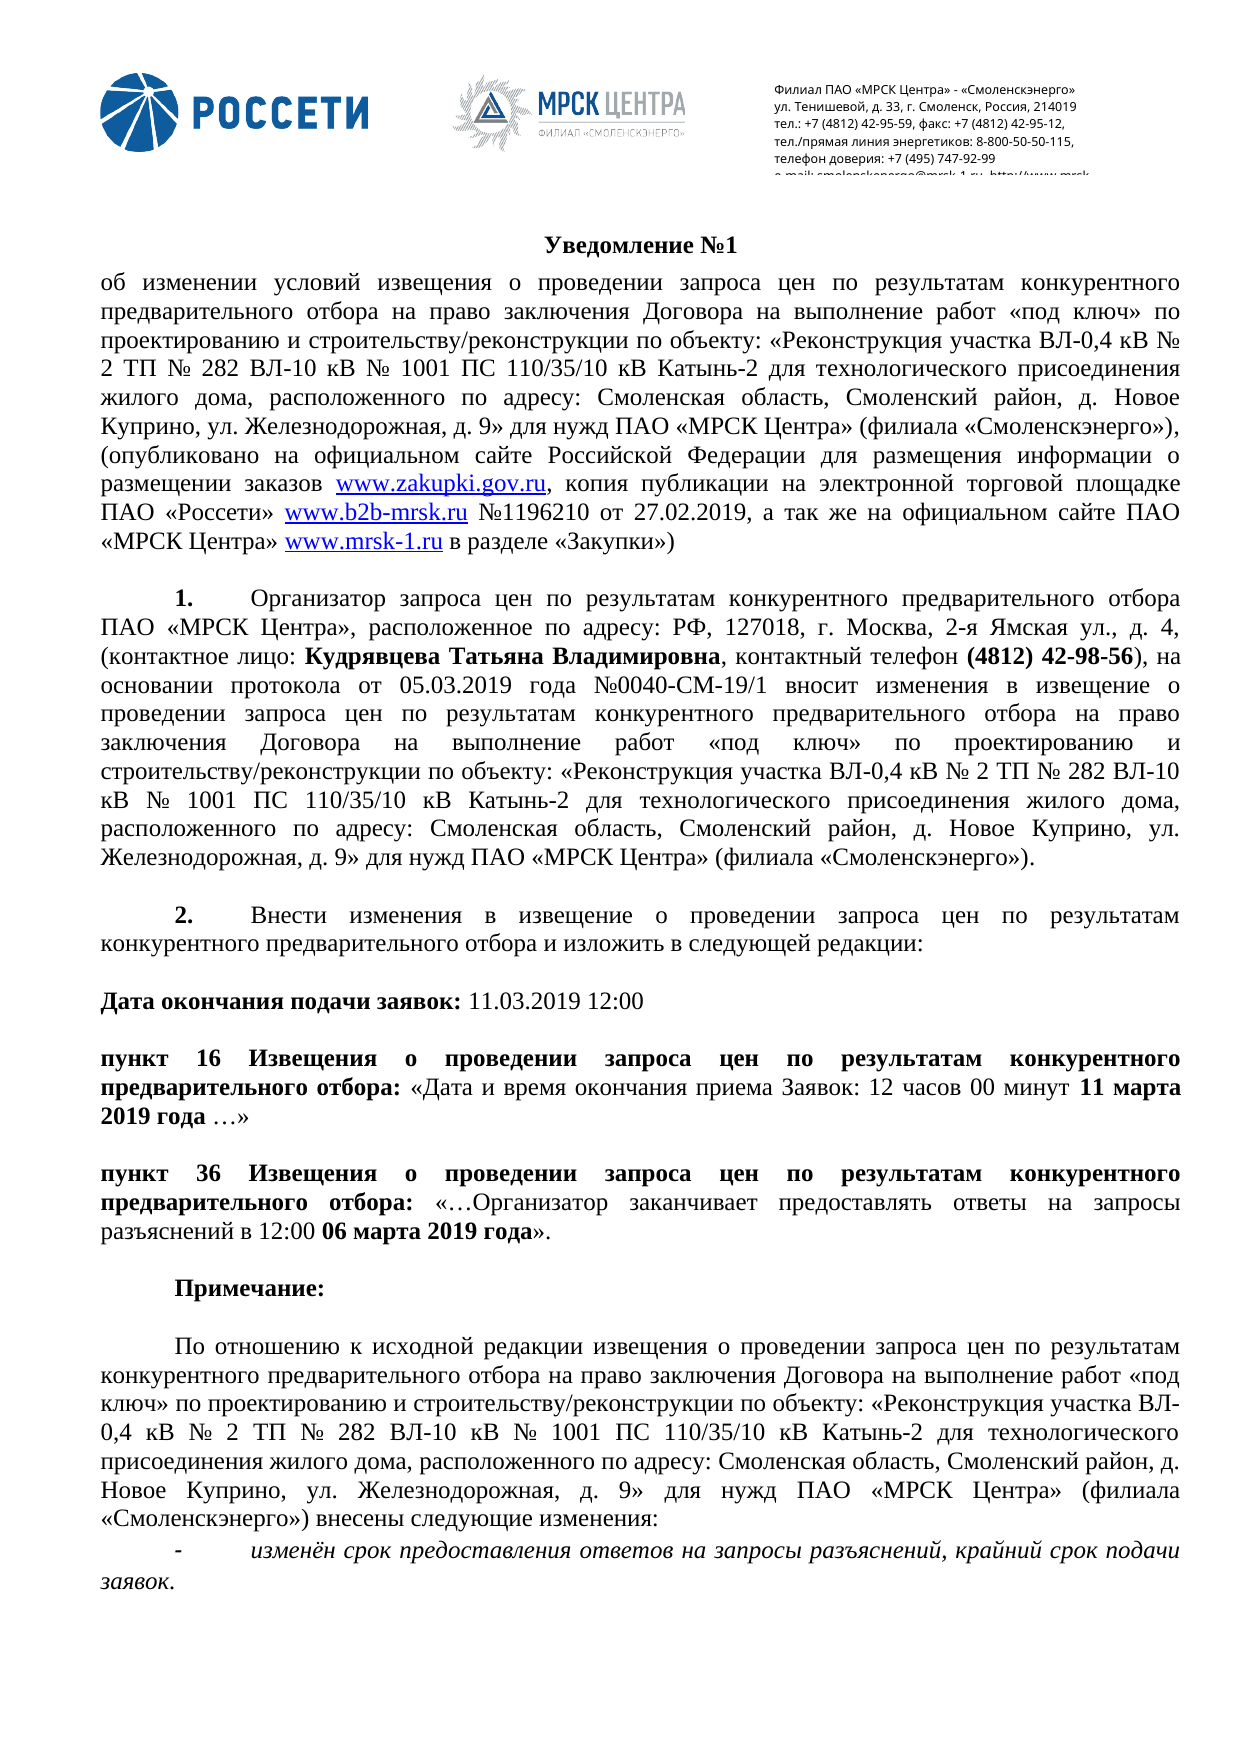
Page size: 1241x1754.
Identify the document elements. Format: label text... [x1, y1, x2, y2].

text об изменении условий извещения о проведении запроса цен по результатам конкурентного предварительного отбора на право заключения Договора на выполнение работ «под ключ» по проектированию и строительству/реконструкции по объекту: «Реконструкция участка ВЛ-0,4 кВ № 2 ТП № 282 ВЛ-10 кВ № 1001 ПС 110/35/10 кВ Катынь-2 для технологического присоединения жилого дома, расположенного по адресу: Смоленская область, Смоленский район, д. Новое Куприно, ул. Железнодорожная, д. 9» для нужд ПАО «МРСК Центра» (филиала «Смоленскэнерго»), [100, 267, 1181, 440]
list Организатор запроса цен по результатам конкурентного предварительного отбора ПАО «МРСК Центра», расположенное по адресу: РФ, 127018, г. Москва, 2-я Ямская ул., д. 4, (контактное лицо: Кудрявцева Татьяна Владимировна, контактный телефон (4812) 42-98-56), на основании протокола от 05.03.2019 года №0040-СМ-19/1 вносит изменения в извещение о проведении запроса цен по результатам конкурентного предварительного отбора на право заключения Договора на выполнение работ «под ключ» по проектированию и строительству/реконструкции по объекту: «Реконструкция участка ВЛ-0,4 кВ № 2 ТП № 282 ВЛ-10 кВ № 1001 ПС 110/35/10 кВ Катынь-2 для технологического присоединения жилого дома, расположенного по адресу: Смоленская область, Смоленский район, д. Новое Куприно, ул. Железнодорожная, д. 9» для нужд ПАО «МРСК Центра» (филиала «Смоленскэнерго»). [100, 583, 1181, 871]
text Уведомление №1 [100, 230, 1181, 259]
text По отношению к исходной редакции извещения о проведении запроса цен по результатам конкурентного предварительного отбора на право заключения Договора на выполнение работ «под ключ» по проектированию и строительству/реконструкции по объекту: «Реконструкция участка ВЛ-0,4 кВ № 2 ТП № 282 ВЛ-10 кВ № 1001 ПС 110/35/10 кВ Катынь-2 для технологического присоединения жилого дома, расположенного по адресу: Смоленская область, Смоленский район, д. Новое Куприно, ул. Железнодорожная, д. 9» для нужд ПАО «МРСК Центра» (филиала «Смоленскэнерго») внесены следующие изменения: [100, 1331, 1181, 1532]
list пункт 36 Извещения о проведении запроса цен по результатам конкурентного предварительного отбора: «…Организатор заканчивает предоставлять ответы на запросы разъяснений в 12:00 06 марта 2019 года». [100, 1158, 1181, 1245]
text (опубликовано на официальном сайте Российской Федерации для размещения информации о размещении заказов www.zakupki.gov.ru, копия публикации на электронной торговой площадке ПАО «Россети» www.b2b-mrsk.ru №1196210 от 27.02.2019, а так же на официальном сайте ПАО «МРСК Центра» www.mrsk-1.ru в разделе «Закупки») [100, 440, 1181, 555]
picture [100, 73, 368, 152]
list Примечание: [100, 1273, 1181, 1302]
list Внести изменения в извещение о проведении запроса цен по результатам конкурентного предварительного отбора и изложить в следующей редакции: [100, 900, 1181, 957]
list изменён срок предоставления ответов на запросы разъяснений, крайний срок подачи заявок. [100, 1532, 1181, 1595]
picture [451, 74, 685, 152]
list Дата окончания подачи заявок: 11.03.2019 12:00 [100, 986, 1181, 1015]
list пункт 16 Извещения о проведении запроса цен по результатам конкурентного предварительного отбора: «Дата и время окончания приема Заявок: 12 часов 00 минут 11 марта 2019 года …» [100, 1043, 1181, 1130]
